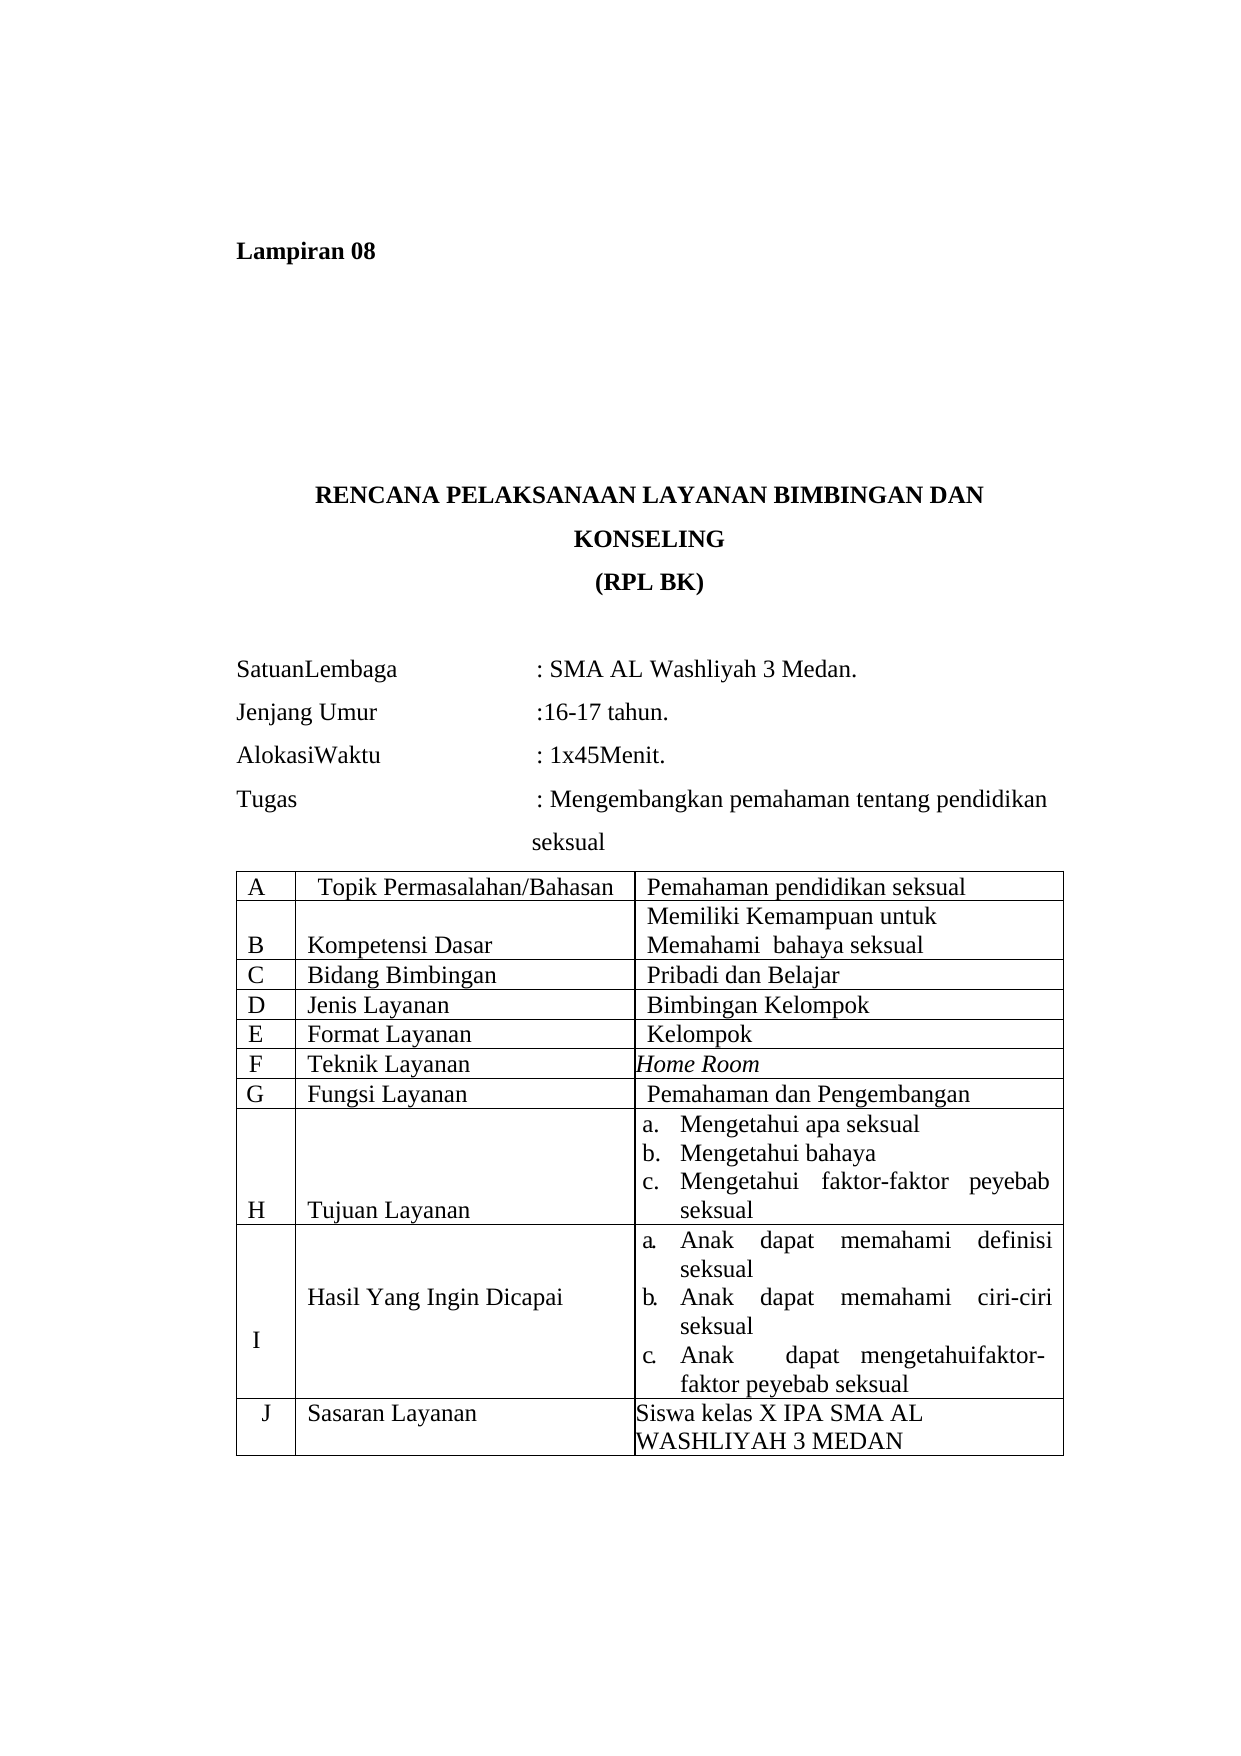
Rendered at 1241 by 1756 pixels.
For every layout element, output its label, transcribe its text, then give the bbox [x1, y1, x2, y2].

table_cell Hasil Yang Ingin Dicapai [296, 1225, 634, 1397]
table_header A [237, 872, 295, 900]
table_cell Jenis Layanan [296, 990, 634, 1018]
table_cell Home Room [636, 1049, 1063, 1078]
text Tugas : Mengembangkan pemahaman tentang pendidikan seksual [236, 784, 1063, 856]
text Lampiran 08 [236, 236, 1063, 265]
table_cell Anak dapat memahami definisi seksual Anak dapat memahami ciri-ciri seksual Anak dapat mengetahuifaktor- faktor peyebab seksual [636, 1225, 1063, 1397]
text (RPL BK) [236, 567, 1063, 596]
table_cell H [237, 1109, 295, 1224]
text RENCANA PELAKSANAAN LAYANAN BIMBINGAN DAN KONSELING [236, 481, 1063, 552]
table_cell D [237, 990, 295, 1018]
table_cell I [237, 1225, 295, 1397]
table_cell Bidang Bimbingan [296, 960, 634, 989]
text Jenjang Umur :16-17 tahun. [236, 697, 1063, 726]
table_cell Format Layanan [296, 1020, 634, 1048]
table_cell Sasaran Layanan [296, 1399, 634, 1455]
table_cell Pemahaman dan Pengembangan [636, 1079, 1063, 1108]
table_cell Tujuan Layanan [296, 1109, 634, 1224]
table_cell Fungsi Layanan [296, 1079, 634, 1108]
table_cell Kompetensi Dasar [296, 901, 634, 959]
table_cell F [237, 1049, 295, 1078]
table_cell E [237, 1020, 295, 1048]
table_cell C [237, 960, 295, 989]
table_cell Bimbingan Kelompok [636, 990, 1063, 1018]
table_cell J [237, 1399, 295, 1455]
table_cell Siswa kelas X IPA SMA AL WASHLIYAH 3 MEDAN [636, 1399, 1063, 1455]
table_cell Memiliki Kemampuan untuk Memahami bahaya seksual [636, 901, 1063, 959]
text SatuanLembaga : SMA AL Washliyah 3 Medan. [236, 654, 1063, 683]
table_cell G [237, 1079, 295, 1108]
text AlokasiWaktu : 1x45Menit. [236, 741, 1063, 769]
table_cell Pribadi dan Belajar [636, 960, 1063, 989]
table_cell Kelompok [636, 1020, 1063, 1048]
table_header Pemahaman pendidikan seksual [636, 872, 1063, 900]
table_cell Teknik Layanan [296, 1049, 634, 1078]
table_cell Mengetahui apa seksual Mengetahui bahaya Mengetahui faktor-faktor peyebab seksual [636, 1109, 1063, 1224]
table_header Topik Permasalahan/Bahasan [296, 872, 634, 900]
table_cell B [237, 901, 295, 959]
